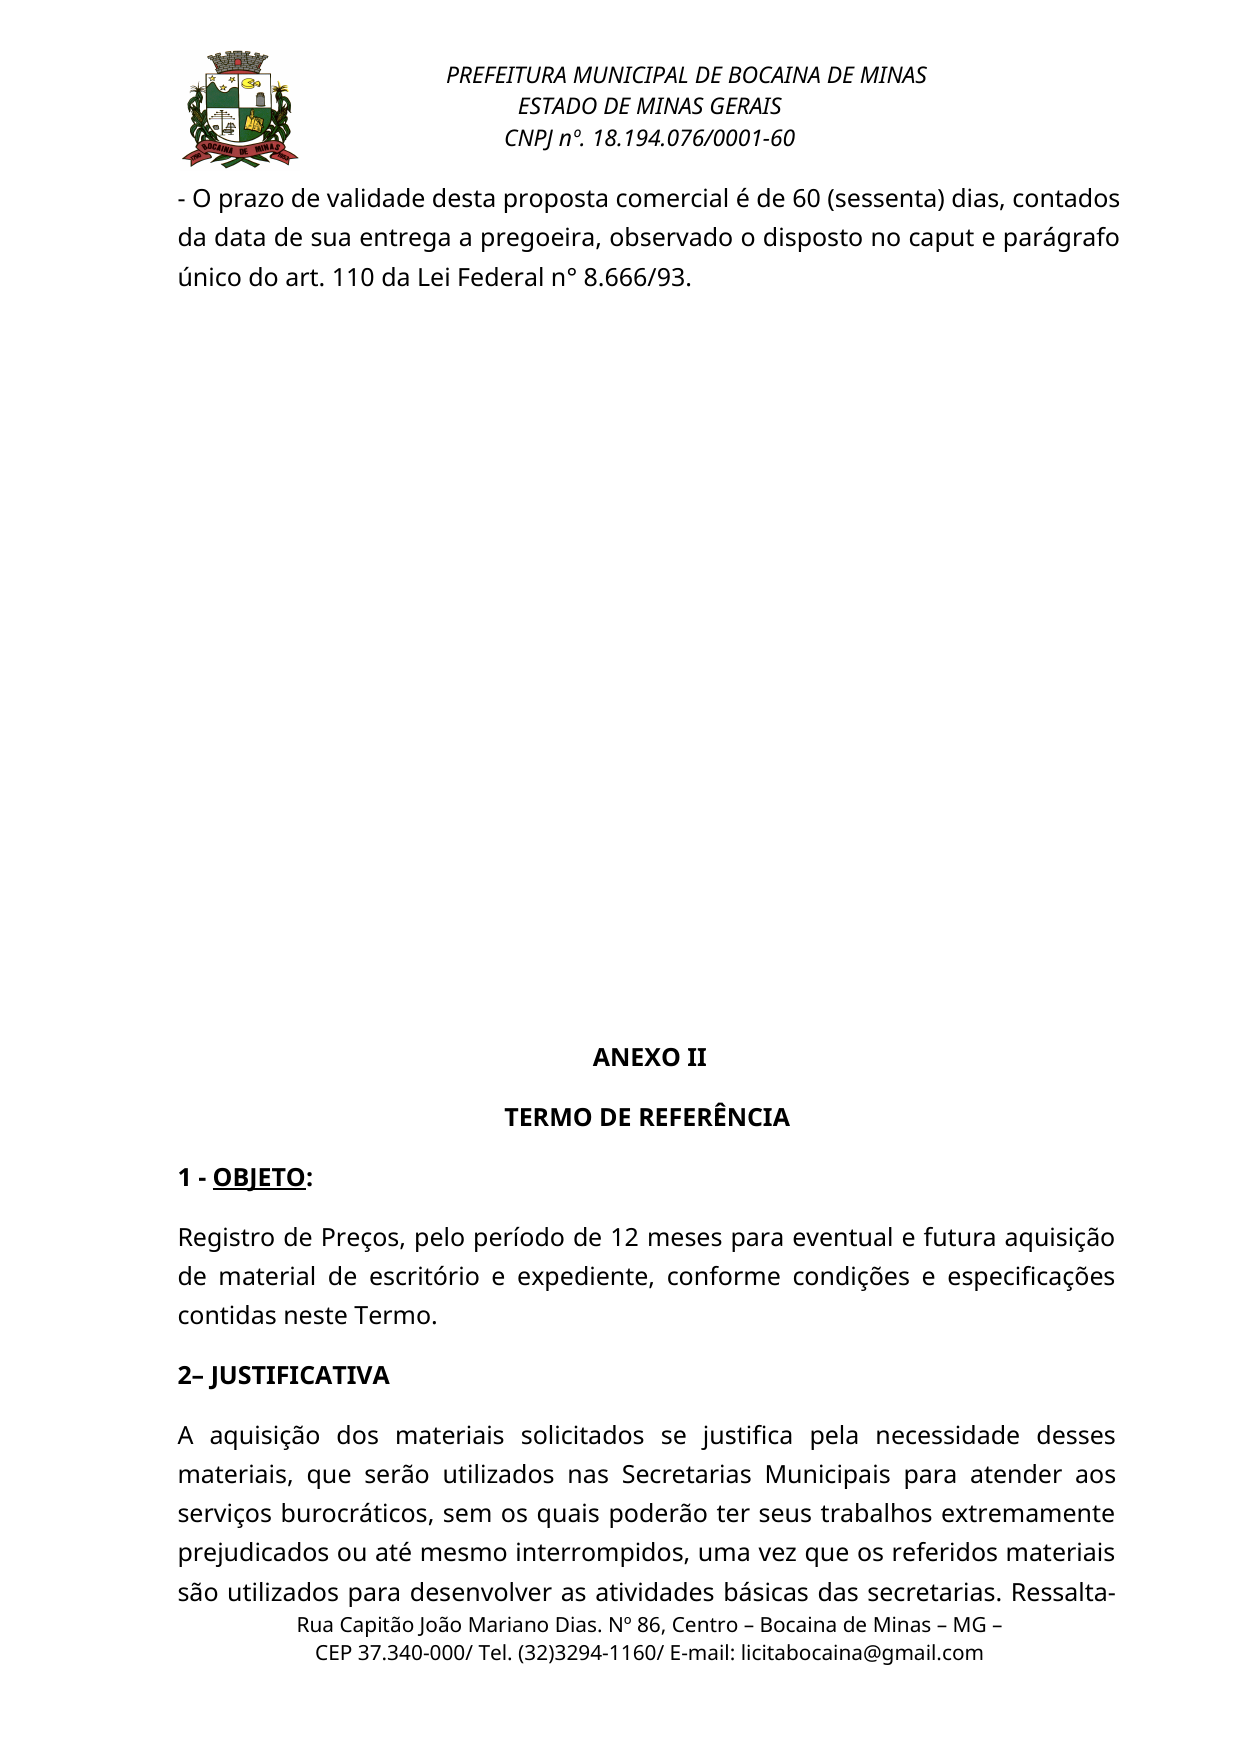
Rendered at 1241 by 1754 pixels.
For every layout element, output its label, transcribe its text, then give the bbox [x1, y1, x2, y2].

text 2– JUSTIFICATIVA [177, 1357, 1117, 1392]
picture [180, 50, 300, 171]
text ANEXO II [177, 1039, 1122, 1073]
text TERMO DE REFERÊNCIA [177, 1099, 1117, 1133]
text 1 - OBJETO: [177, 1159, 1117, 1193]
text Registro de Preços, pelo período de 12 meses para eventual e futura aquisição de material de escritório e expediente, conforme condições e especificações contidas neste Termo. [177, 1219, 1117, 1332]
text - O prazo de validade desta proposta comercial é de 60 (sessenta) dias, contados da data de sua entrega a pregoeira, observado o disposto no caput e parágrafo único do art. 110 da Lei Federal n° 8.666/93. [177, 181, 1122, 293]
